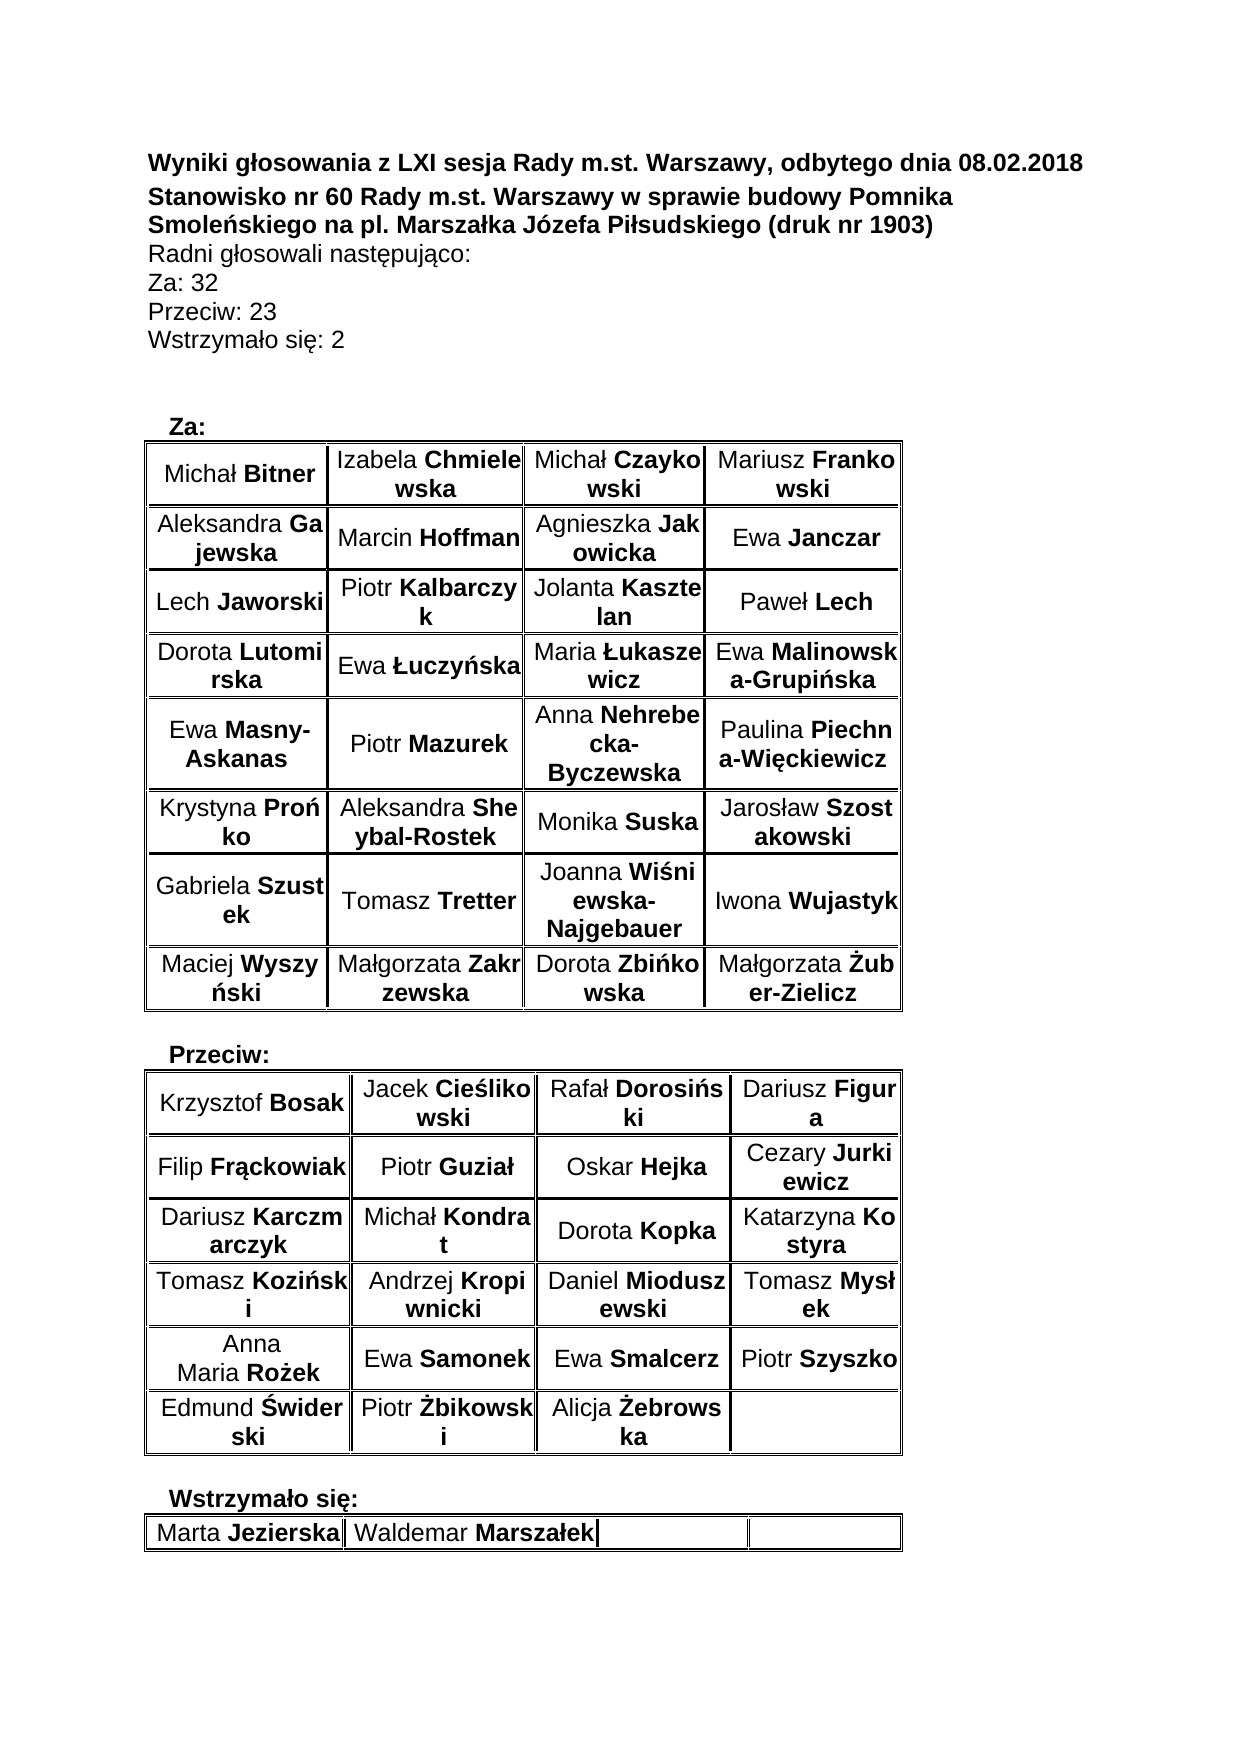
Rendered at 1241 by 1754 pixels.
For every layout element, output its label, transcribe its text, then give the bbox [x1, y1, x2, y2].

table_cell Iwona Wujastyk [706, 852, 900, 945]
table_header Krzysztof Bosak [147, 1071, 351, 1133]
table_cell Anna Nehrebecka-Byczewska [525, 699, 703, 788]
table_cell Małgorzata Zakrzewska [327, 948, 524, 1008]
table_cell Michał Kondrat [353, 1200, 534, 1261]
text Wyniki głosowania z LXI sesja Rady m.st. Warszawy, odbytego dnia 08.02.2018 [148, 148, 1093, 176]
table_cell Ewa Samonek [353, 1328, 534, 1388]
table_header [749, 1517, 900, 1548]
table_header Izabela Chmielewska [327, 444, 524, 504]
table_cell Dorota Lutomirska [145, 632, 327, 696]
table_cell Joanna Wiśniewska-Najgebauer [525, 855, 703, 945]
table_cell Katarzyna Kostyra [732, 1197, 900, 1261]
table_cell Tomasz Mysłek [730, 1261, 901, 1325]
table_header Waldemar Marszałek [344, 1517, 597, 1548]
text Wstrzymało się: [148, 1456, 1093, 1513]
table_header Mariusz Frankowski [704, 444, 900, 504]
table_cell Dorota Kopka [538, 1200, 729, 1261]
table_cell Piotr Mazurek [329, 699, 522, 788]
table_cell [730, 1389, 900, 1452]
table_cell Ewa Janczar [706, 504, 900, 568]
table_cell Alicja Żebrowska [536, 1392, 730, 1452]
table_cell Ewa Smalcerz [538, 1328, 729, 1388]
table_cell Oskar Hejka [538, 1137, 729, 1197]
table_cell Małgorzata Żuber-Zielicz [704, 945, 901, 1008]
table_cell Gabriela Szustek [147, 852, 326, 945]
table_header Michał Czaykowski [524, 444, 704, 504]
table_cell Edmund Świderski [147, 1389, 351, 1452]
table_header Marta Jezierska [147, 1515, 344, 1548]
table_cell Jolanta Kasztelan [525, 571, 703, 632]
table_cell Dariusz Karczmarczyk [147, 1197, 349, 1261]
table_cell Anna Maria Rożek [145, 1325, 351, 1388]
table_cell Piotr Kalbarczyk [329, 571, 522, 632]
table_cell Agnieszka Jakowicka [525, 508, 703, 568]
table_cell Tomasz Koziński [145, 1261, 351, 1325]
table_cell Lech Jaworski [145, 568, 326, 632]
table_cell Ewa Łuczyńska [329, 635, 522, 696]
table_cell Aleksandra Sheybal-Rostek [329, 792, 522, 852]
table_cell Filip Frąckowiak [147, 1133, 349, 1197]
table_cell Tomasz Tretter [329, 855, 522, 945]
table_cell Marcin Hoffman [329, 508, 522, 568]
table_cell Piotr Żbikowski [351, 1389, 536, 1452]
table_cell Daniel Mioduszewski [538, 1264, 729, 1325]
table_cell Paulina Piechna-Więckiewicz [704, 696, 901, 788]
table_cell Andrzej Kropiwnicki [353, 1264, 534, 1325]
table_cell Maciej Wyszyński [145, 945, 327, 1008]
table_cell Piotr Szyszko [730, 1325, 901, 1388]
table_cell Piotr Guział [353, 1137, 534, 1197]
table_cell Monika Suska [525, 792, 703, 852]
table_header Michał Bitner [147, 442, 327, 504]
table_cell Aleksandra Gajewska [147, 504, 326, 568]
table_cell Ewa Masny-Askanas [145, 696, 327, 788]
table_cell Krystyna Prońko [147, 788, 326, 852]
table_cell Jarosław Szostakowski [706, 788, 900, 852]
text Stanowisko nr 60 Rady m.st. Warszawy w sprawie budowy Pomnika Smoleńskiego na pl. Marszałka Józefa Piłsudskiego (druk nr 1903) Radni głosowali następująco: Za: 32 Przeciw: 23 Wstrzymało się: 2 Za: [148, 181, 1093, 440]
table_cell Ewa Malinowska-Grupińska [704, 632, 901, 696]
table_cell Maria Łukaszewicz [525, 635, 703, 696]
table_cell Dorota Zbińkowska [524, 948, 704, 1008]
table_cell Cezary Jurkiewicz [732, 1133, 900, 1197]
table_header [597, 1517, 748, 1548]
table_header Rafał Dorosiński [536, 1073, 730, 1133]
table_header Jacek Cieślikowski [351, 1071, 536, 1133]
table_cell Paweł Lech [706, 568, 901, 632]
table_header Dariusz Figura [730, 1073, 900, 1133]
text Przeciw: [148, 1012, 1093, 1069]
